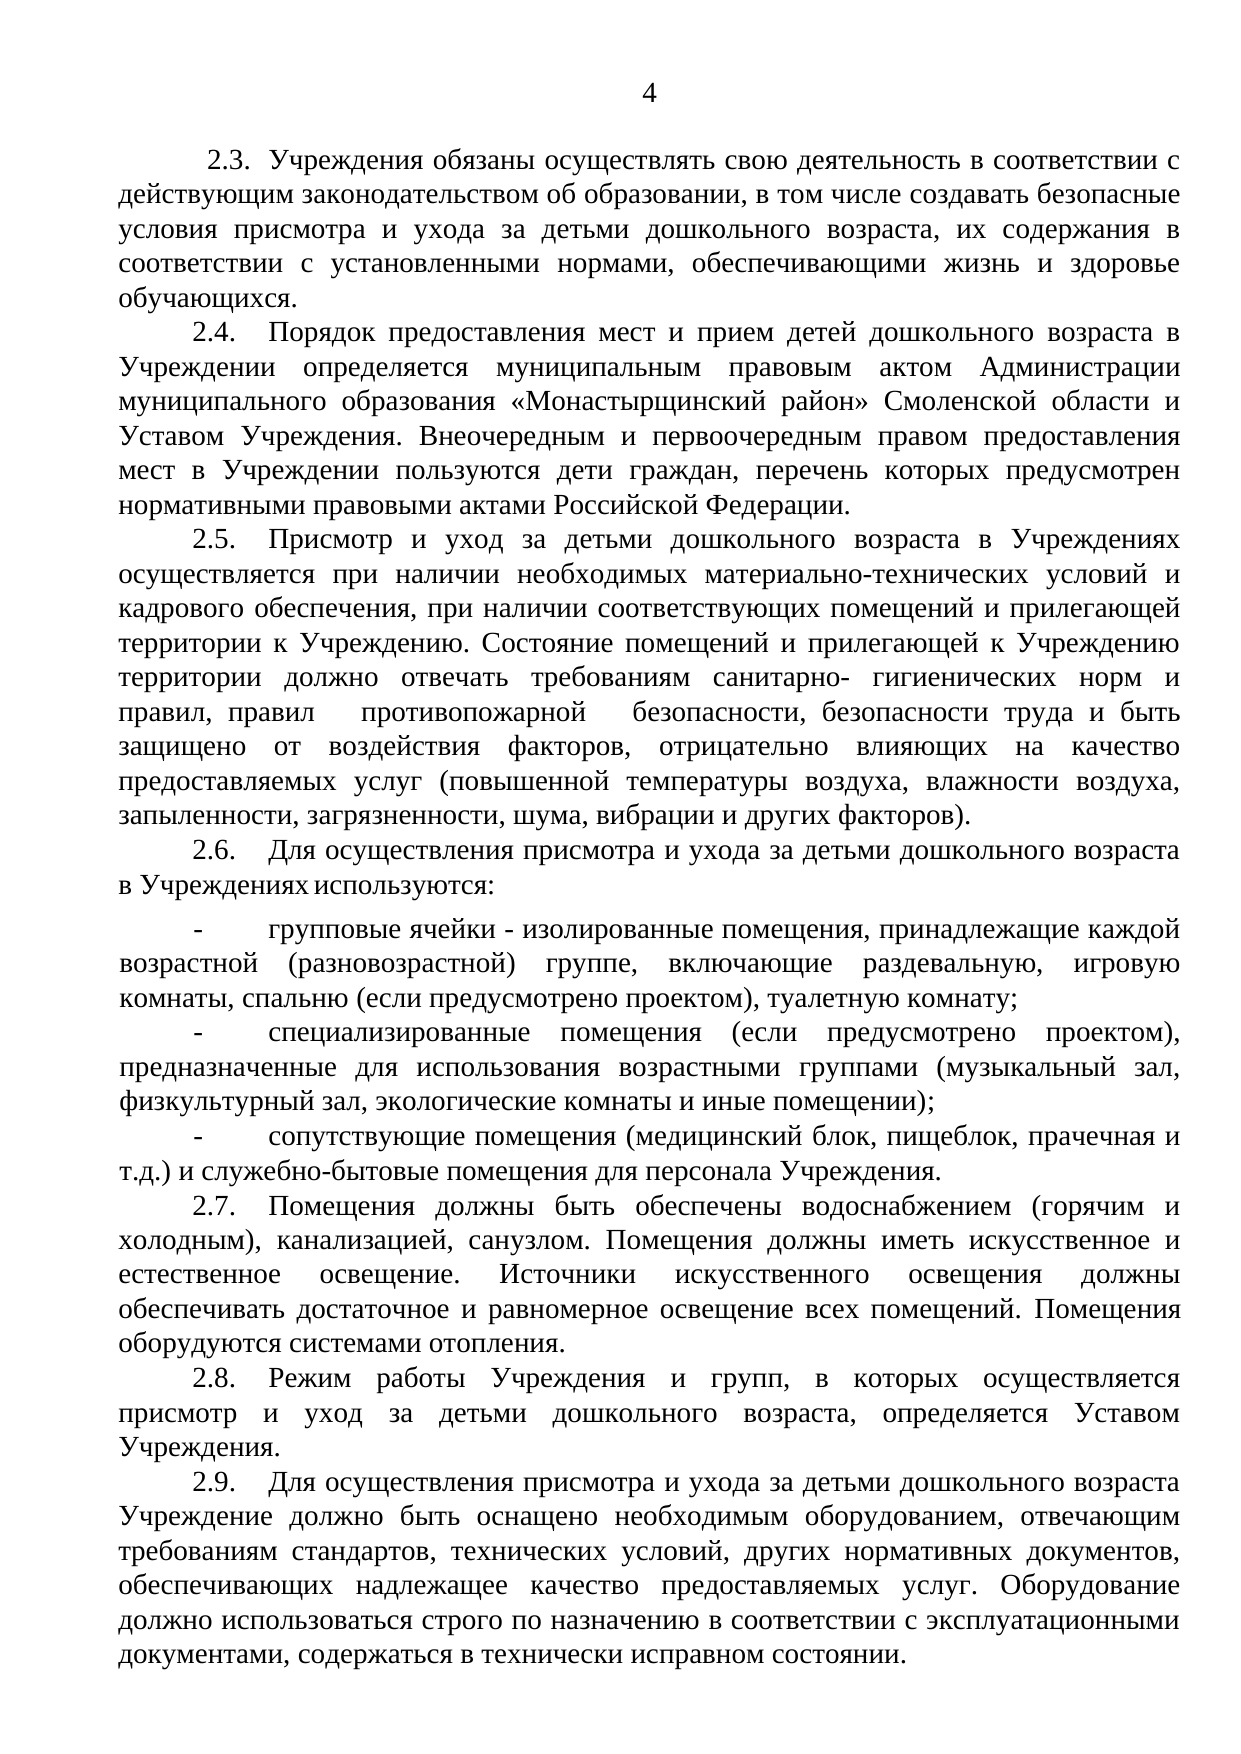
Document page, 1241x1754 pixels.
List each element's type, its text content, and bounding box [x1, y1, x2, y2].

list Помещения должны быть обеспечены водоснабжением (горячим и холодным), канализацией, санузлом. Помещения должны иметь искусственное и естественное освещение. Источники искусственного освещения должны обеспечивать достаточное и равномерное освещение всех помещений. Помещения оборудуются системами отопления. [118, 1188, 1181, 1359]
list специализированные помещения (если предусмотрено проектом), предназначенные для использования возрастными группами (музыкальный зал, физкультурный зал, экологические комнаты и иные помещении); [119, 1014, 1181, 1117]
list Порядок предоставления мест и прием детей дошкольного возраста в Учреждении определяется муниципальным правовым актом Администрации муниципального образования «Монастырщинский район» Смоленской области и Уставом Учреждения. Внеочередным и первоочередным правом предоставления мест в Учреждении пользуются дети граждан, перечень которых предусмотрен нормативными правовыми актами Российской Федерации. [118, 314, 1181, 520]
list Присмотр и уход за детьми дошкольного возраста в Учреждениях осуществляется при наличии необходимых материально-технических условий и кадрового обеспечения, при наличии соответствующих помещений и прилегающей территории к Учреждению. Состояние помещений и прилегающей к Учреждению территории должно отвечать требованиям санитарно- гигиенических норм и правил, правил противопожарной безопасности, безопасности труда и быть защищено от воздействия факторов, отрицательно влияющих на качество предоставляемых услуг (повышенной температуры воздуха, влажности воздуха, запыленности, загрязненности, шума, вибрации и других факторов). [118, 522, 1181, 831]
list Для осуществления присмотра и ухода за детьми дошкольного возраста в Учреждениях используются: [118, 832, 1181, 900]
list сопутствующие помещения (медицинский блок, пищеблок, прачечная и т.д.) и служебно-бытовые помещения для персонала Учреждения. [119, 1118, 1181, 1186]
list Для осуществления присмотра и ухода за детьми дошкольного возраста Учреждение должно быть оснащено необходимым оборудованием, отвечающим требованиям стандартов, технических условий, других нормативных документов, обеспечивающих надлежащее качество предоставляемых услуг. Оборудование должно использоваться строго по назначению в соответствии с эксплуатационными документами, содержаться в технически исправном состоянии. [118, 1464, 1181, 1670]
list Режим работы Учреждения и групп, в которых осуществляется присмотр и уход за детьми дошкольного возраста, определяется Уставом Учреждения. [118, 1360, 1181, 1463]
list групповые ячейки - изолированные помещения, принадлежащие каждой возрастной (разновозрастной) группе, включающие раздевальную, игровую комнаты, спальню (если предусмотрено проектом), туалетную комнату; [119, 911, 1181, 1013]
list Учреждения обязаны осуществлять свою деятельность в соответствии с действующим законодательством об образовании, в том числе создавать безопасные условия присмотра и ухода за детьми дошкольного возраста, их содержания в соответствии с установленными нормами, обеспечивающими жизнь и здоровье обучающихся. [118, 142, 1181, 313]
